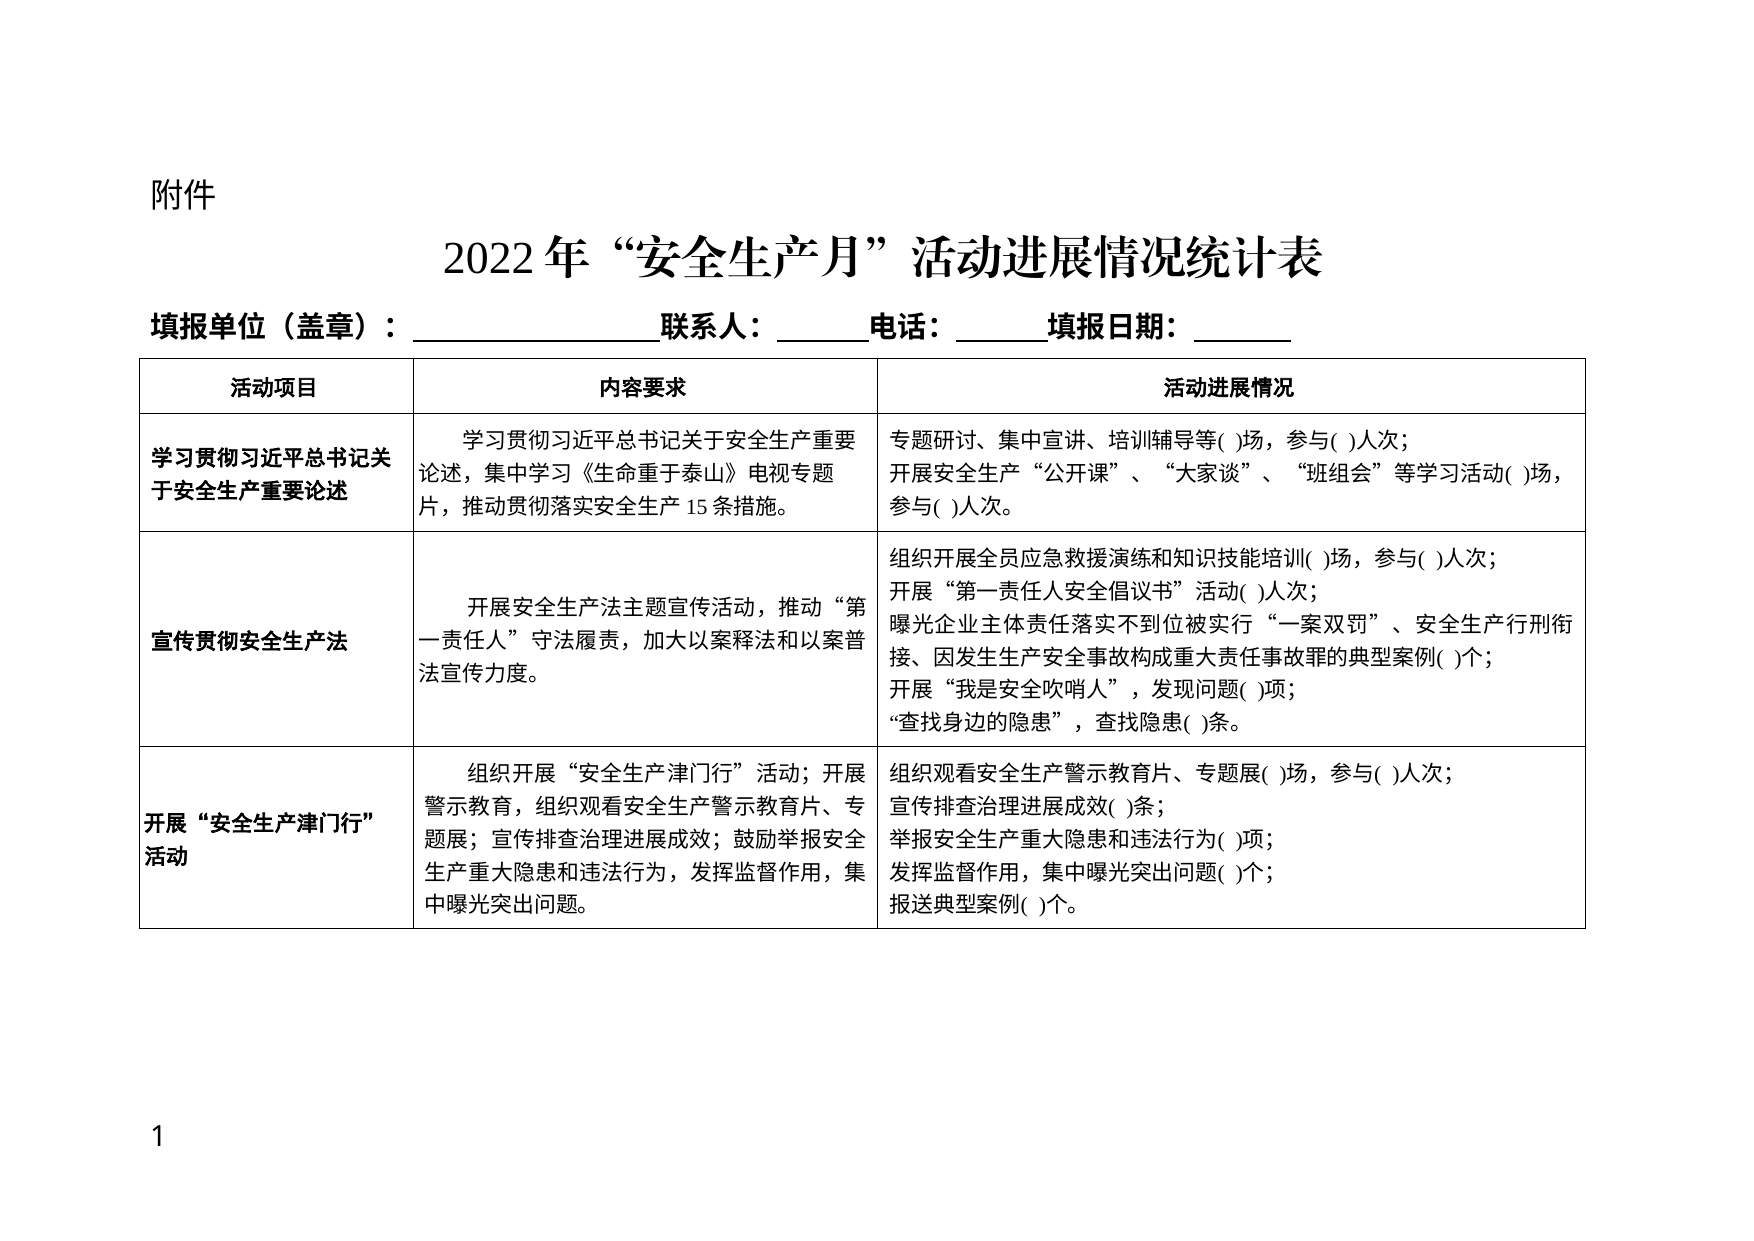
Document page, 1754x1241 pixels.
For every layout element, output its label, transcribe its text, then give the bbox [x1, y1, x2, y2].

table_cell 开展“安全生产津门行”活动 [140, 747, 413, 928]
table_cell 组织开展全员应急救援演练和知识技能培训( )场，参与( )人次； 开展“第一责任人安全倡议书”活动( )人次； 曝光企业主体责任落实不到位被实行“一案双罚”、安全生产行刑衔接、因发生生产安全事故构成重大责任事故罪的典型案例( )个； 开展“我是安全吹哨人”，发现问题( )项； “查找身边的隐患”，查找隐患( )条。 [878, 532, 1585, 746]
table_header 活动进展情况 [878, 359, 1585, 412]
text 填报单位（盖章）： 联系人： 电话： 填报日期： [150, 292, 1604, 358]
table_cell 组织观看安全生产警示教育片、专题展( )场，参与( )人次； 宣传排查治理进展成效( )条； 举报安全生产重大隐患和违法行为( )项； 发挥监督作用，集中曝光突出问题( )个； 报送典型案例( )个。 [878, 747, 1585, 928]
table_header 活动项目 [140, 359, 413, 412]
table_cell 开展安全生产法主题宣传活动，推动“第一责任人”守法履责，加大以案释法和以案普法宣传力度。 [414, 532, 877, 746]
text 2022年“安全生产月”活动进展情况统计表 [150, 226, 1604, 292]
table_cell 学习贯彻习近平总书记关于安全生产重要论述，集中学习《生命重于泰山》电视专题片，推动贯彻落实安全生产15条措施。 [414, 414, 877, 531]
table_cell 宣传贯彻安全生产法 [140, 532, 413, 746]
table_cell 学习贯彻习近平总书记关 于安全生产重要论述 [140, 414, 413, 531]
table_cell 组织开展“安全生产津门行”活动；开展警示教育，组织观看安全生产警示教育片、专题展；宣传排查治理进展成效；鼓励举报安全生产重大隐患和违法行为，发挥监督作用，集中曝光突出问题。 [414, 747, 877, 928]
text 附件 [150, 161, 1604, 226]
table_header 内容要求 [414, 359, 877, 412]
table_cell 专题研讨、集中宣讲、培训辅导等( )场，参与( )人次； 开展安全生产“公开课”、“大家谈”、“班组会”等学习活动( )场，参与( )人次。 [878, 414, 1585, 531]
